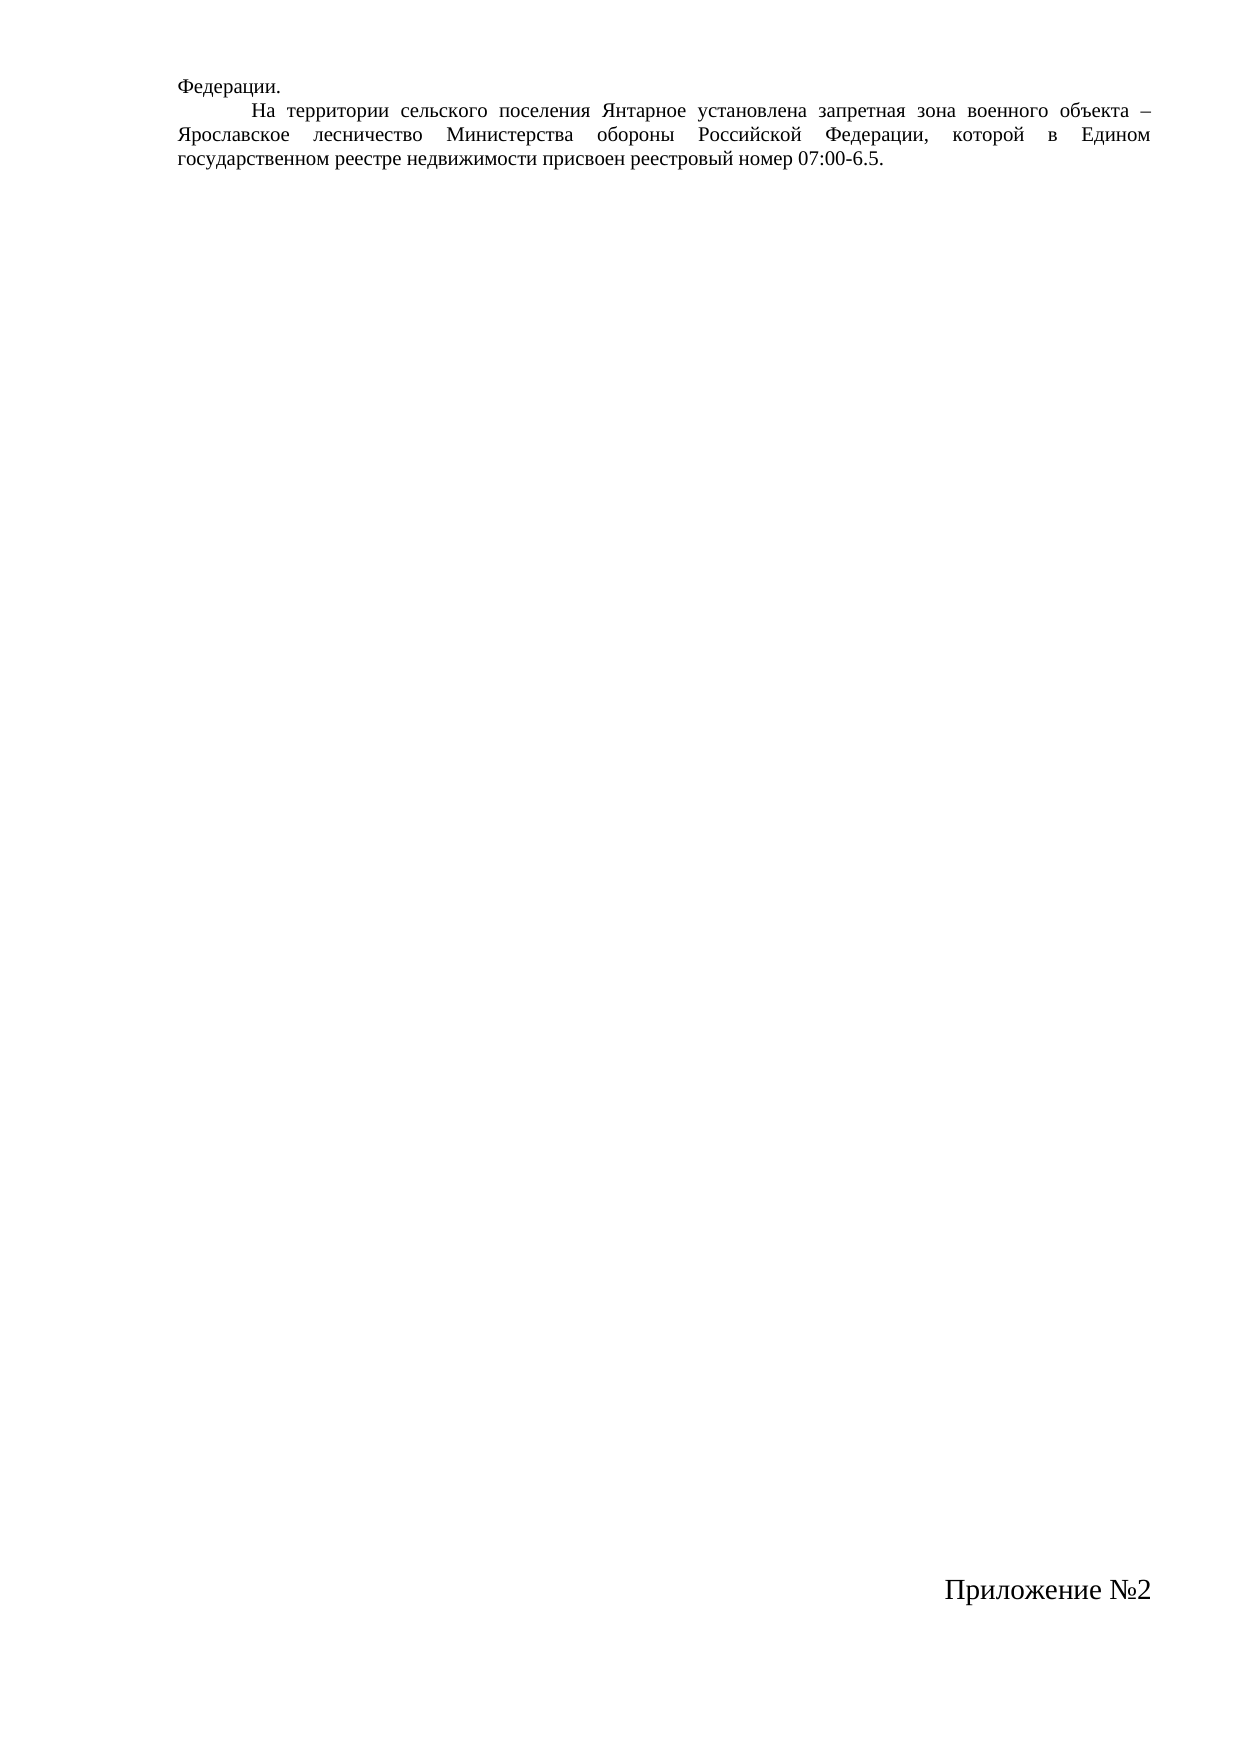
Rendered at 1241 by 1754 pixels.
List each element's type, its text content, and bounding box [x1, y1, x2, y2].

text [177, 74, 1152, 98]
text На территории сельского поселения Янтарное установлена запретная зона военного объекта – Ярославское лесничество Министерства обороны Российской Федерации, которой в Едином государственном реестре недвижимости присвоен реестровый номер 07:00-6.5. [177, 98, 1152, 170]
text Приложение №2 [177, 1572, 1152, 1605]
